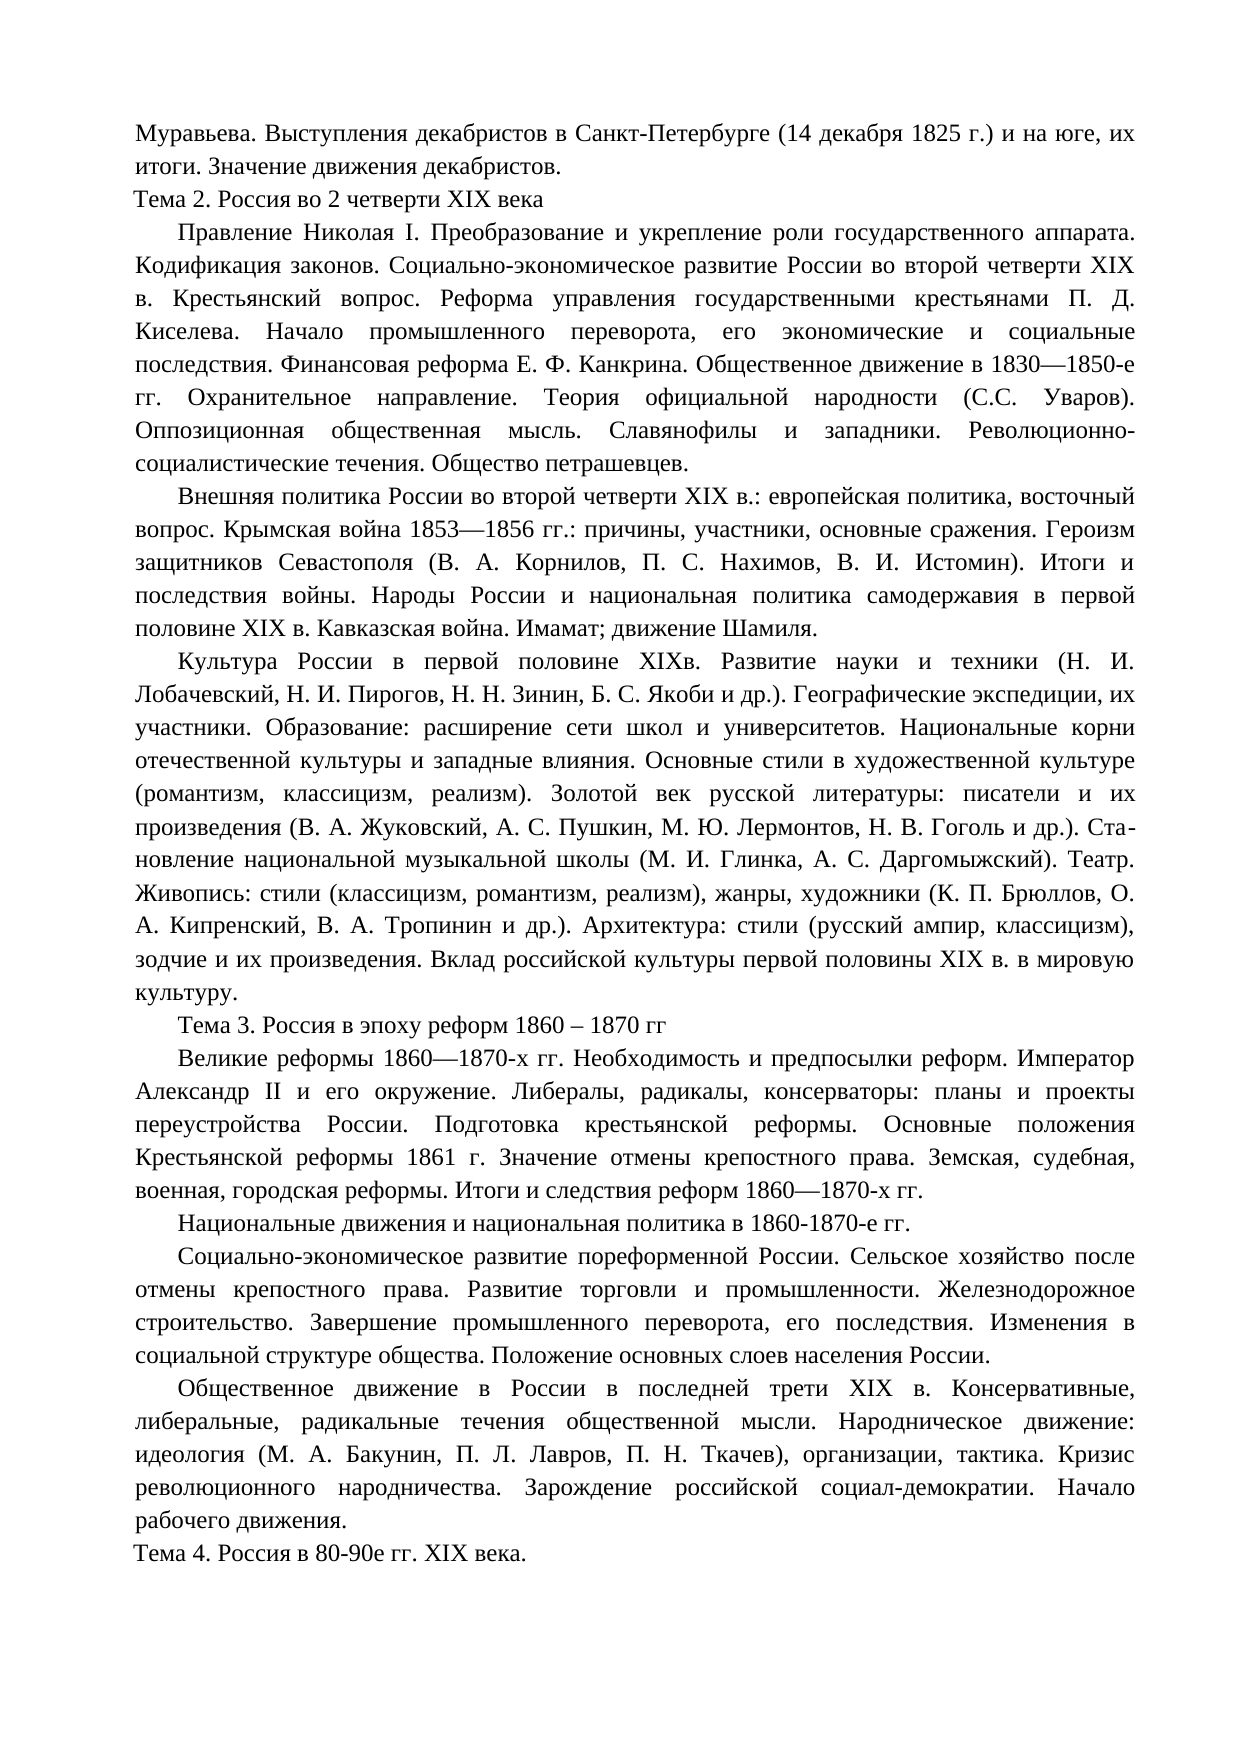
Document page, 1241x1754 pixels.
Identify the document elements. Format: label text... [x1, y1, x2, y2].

text Общественное движение в России в последней трети XIX в. Консервативные, либеральные, радикальные течения общественной мысли. Народническое движение: идеология (М. А. Бакунин, П. Л. Лавров, П. Н. Ткачев), организации, тактика. Кризис революционного народничества. Зарождение российской социал-демократии. Начало рабочего движения. [135, 1373, 1136, 1534]
text Тема 3. Россия в эпоху реформ 1860 – 1870 гг [135, 1010, 1136, 1038]
text Великие реформы 1860—1870-х гг. Необходимость и предпосылки реформ. Император Александр II и его окружение. Либералы, радикалы, консерваторы: планы и проекты переустройства России. Подготовка крестьянской реформы. Основные положения Крестьянской реформы . Значение отмены крепостного права. Земская, судебная, военная, городская реформы. Итоги и следствия реформ 1860—1870-х гг. [135, 1043, 1136, 1203]
text Внешняя политика России во второй четверти XIX в.: европейская политика, восточный вопрос. Крымская война 1853—1856 гг.: причины, участники, основные сражения. Героизм защитников Севастополя (В. А. Корнилов, П. С. Нахимов, В. И. Истомин). Итоги и последствия войны. Народы России и национальная политика самодержавия в первой половине XIX в. Кавказская война. Имамат; движение Шамиля. [135, 481, 1136, 642]
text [135, 118, 1136, 180]
text Правление Николая I. Преобразование и укрепление роли государственного аппарата. Кодификация законов. Социально-экономическое развитие России во второй четверти XIX в. Крестьянский вопрос. Реформа управления государственными крестьянами П. Д. Киселева. Начало промышленного переворота, его экономические и социальные последствия. Финансовая реформа Е. Ф. Канкрина. Общественное движение в 1830—1850-е гг. Охранительное направление. Теория официальной народности (С.С. Уваров). Оппозиционная общественная мысль. Славянофилы и западники. Революционно-социалистические течения. Общество петрашевцев. [135, 217, 1136, 477]
text Тема 2. Россия во 2 четверти XIX века [133, 184, 1137, 213]
text Культура России в первой половине XIXв. Развитие науки и техники (Н. И. Лобачевский, Н. И. Пирогов, Н. Н. Зинин, Б. С. Якоби и др.). Географические экспедиции, их участники. Образование: расширение сети школ и университетов. Национальные корни отечественной культуры и западные влияния. Основные стили в художественной культуре (романтизм, классицизм, реализм). Золотой век русской литературы: писатели и их произведения (В. А. Жуковский, А. С. Пушкин, М. Ю. Лермонтов, Н. В. Гоголь и др.). Становление национальной музыкальной школы (М. И. Глинка, А. С. Даргомыжский). Театр. Живопись: стили (классицизм, романтизм, реализм), жанры, художники (К. П. Брюллов, О. А. Кипренский, В. А. Тропинин и др.). Архитектура: стили (русский ампир, классицизм), зодчие и их произведения. Вклад российской культуры первой половины XIX в. в мировую культуру. [135, 646, 1136, 1005]
text Тема 4. Россия в 80-90е гг. XIX века. [133, 1538, 1137, 1567]
text Социально-экономическое развитие пореформенной России. Сельское хозяйство после отмены крепостного права. Развитие торговли и промышленности. Железнодорожное строительство. Завершение промышленного переворота, его последствия. Изменения в социальной структуре общества. Положение основных слоев населения России. [135, 1241, 1136, 1369]
text Национальные движения и национальная политика в 1860-1870-е гг. [135, 1208, 1136, 1237]
